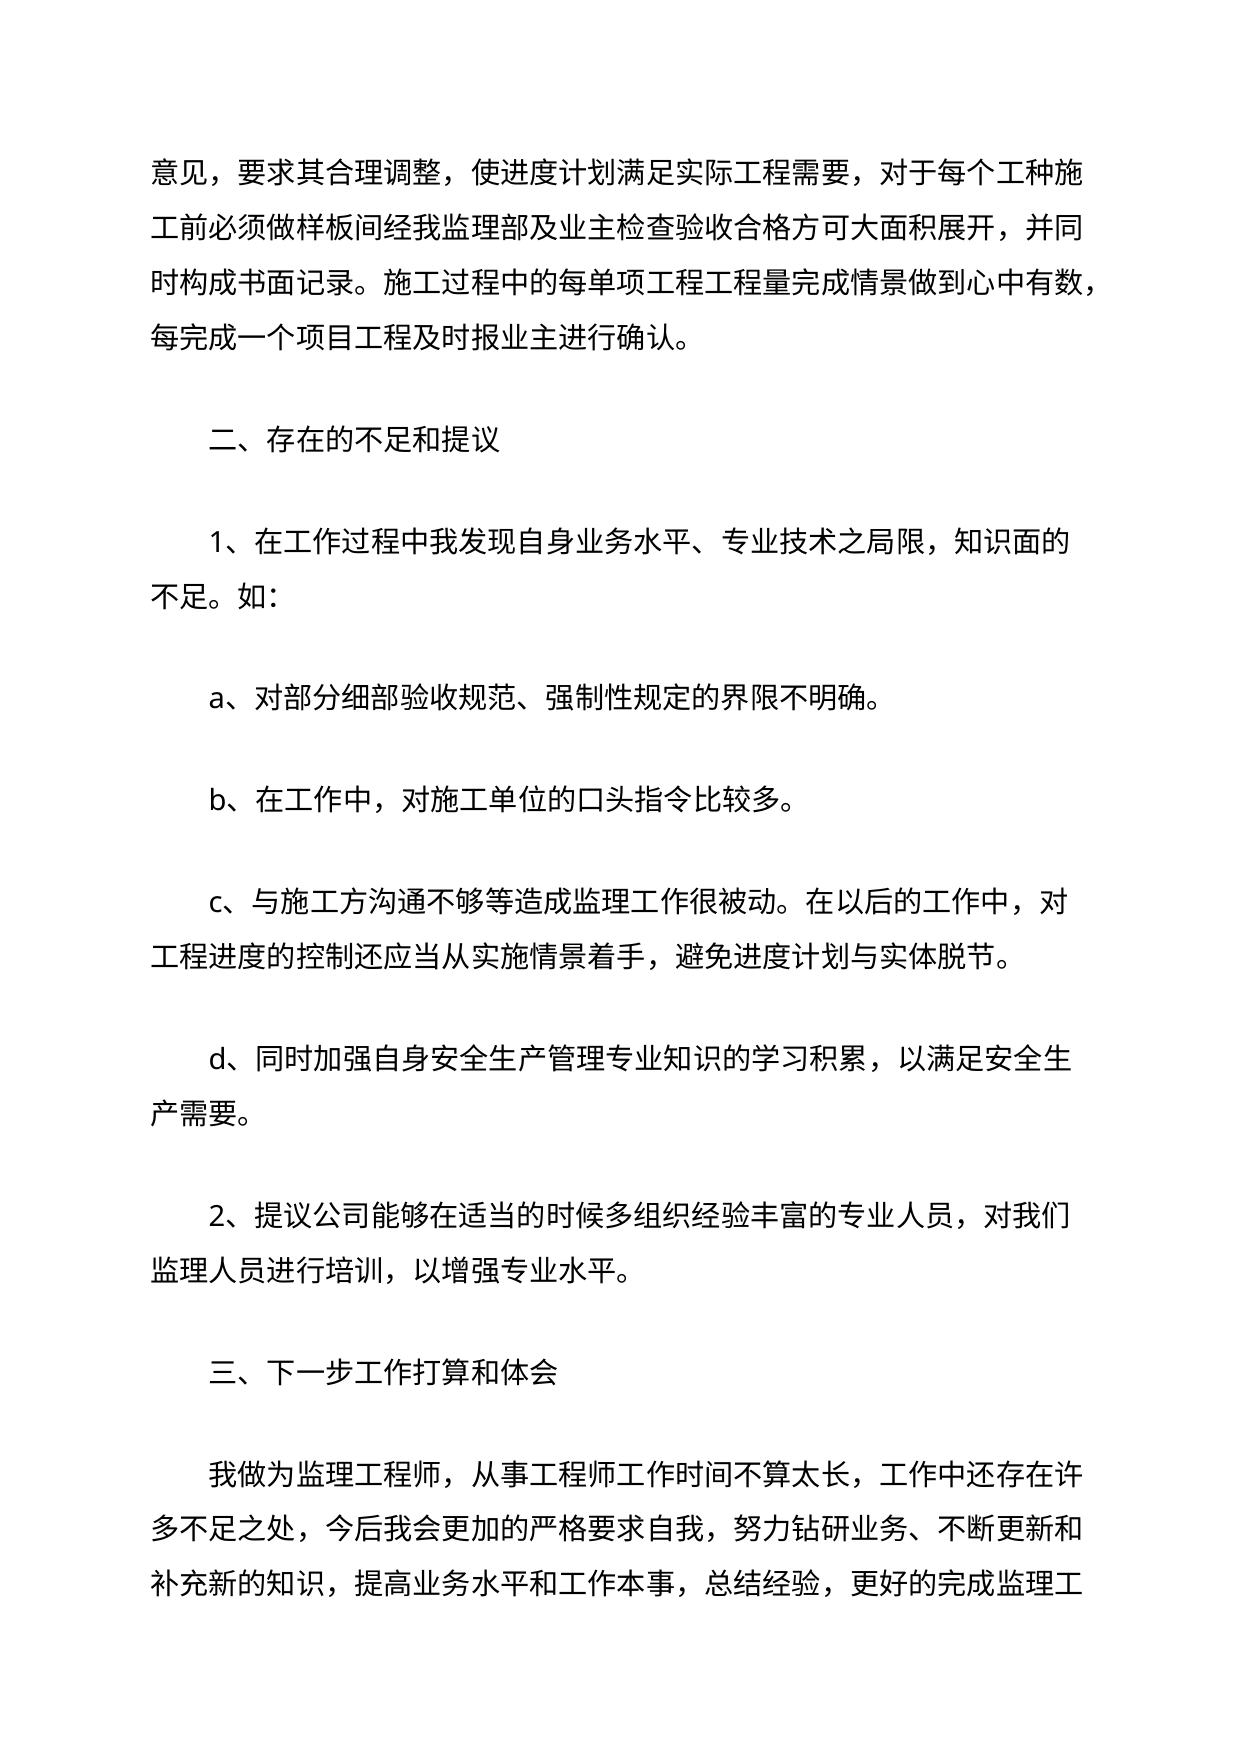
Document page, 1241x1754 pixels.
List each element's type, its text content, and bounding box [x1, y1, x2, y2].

text c、与施工方沟通不够等造成监理工作很被动。在以后的工作中，对工程进度的控制还应当从实施情景着手，避免进度计划与实体脱节。 [150, 879, 1090, 976]
text 2、提议公司能够在适当的时候多组织经验丰富的专业人员，对我们监理人员进行培训，以增强专业水平。 [150, 1192, 1090, 1290]
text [150, 150, 1090, 357]
text d、同时加强自身安全生产管理专业知识的学习积累，以满足安全生产需要。 [150, 1036, 1090, 1133]
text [150, 1451, 1090, 1603]
text 1、在工作过程中我发现自身业务水平、专业技术之局限，知识面的不足。如： [150, 518, 1090, 616]
text b、在工作中，对施工单位的口头指令比较多。 [150, 777, 1090, 819]
text 三、下一步工作打算和体会 [150, 1349, 1090, 1392]
text 二、存在的不足和提议 [150, 416, 1090, 459]
text a、对部分细部验收规范、强制性规定的界限不明确。 [150, 675, 1090, 717]
